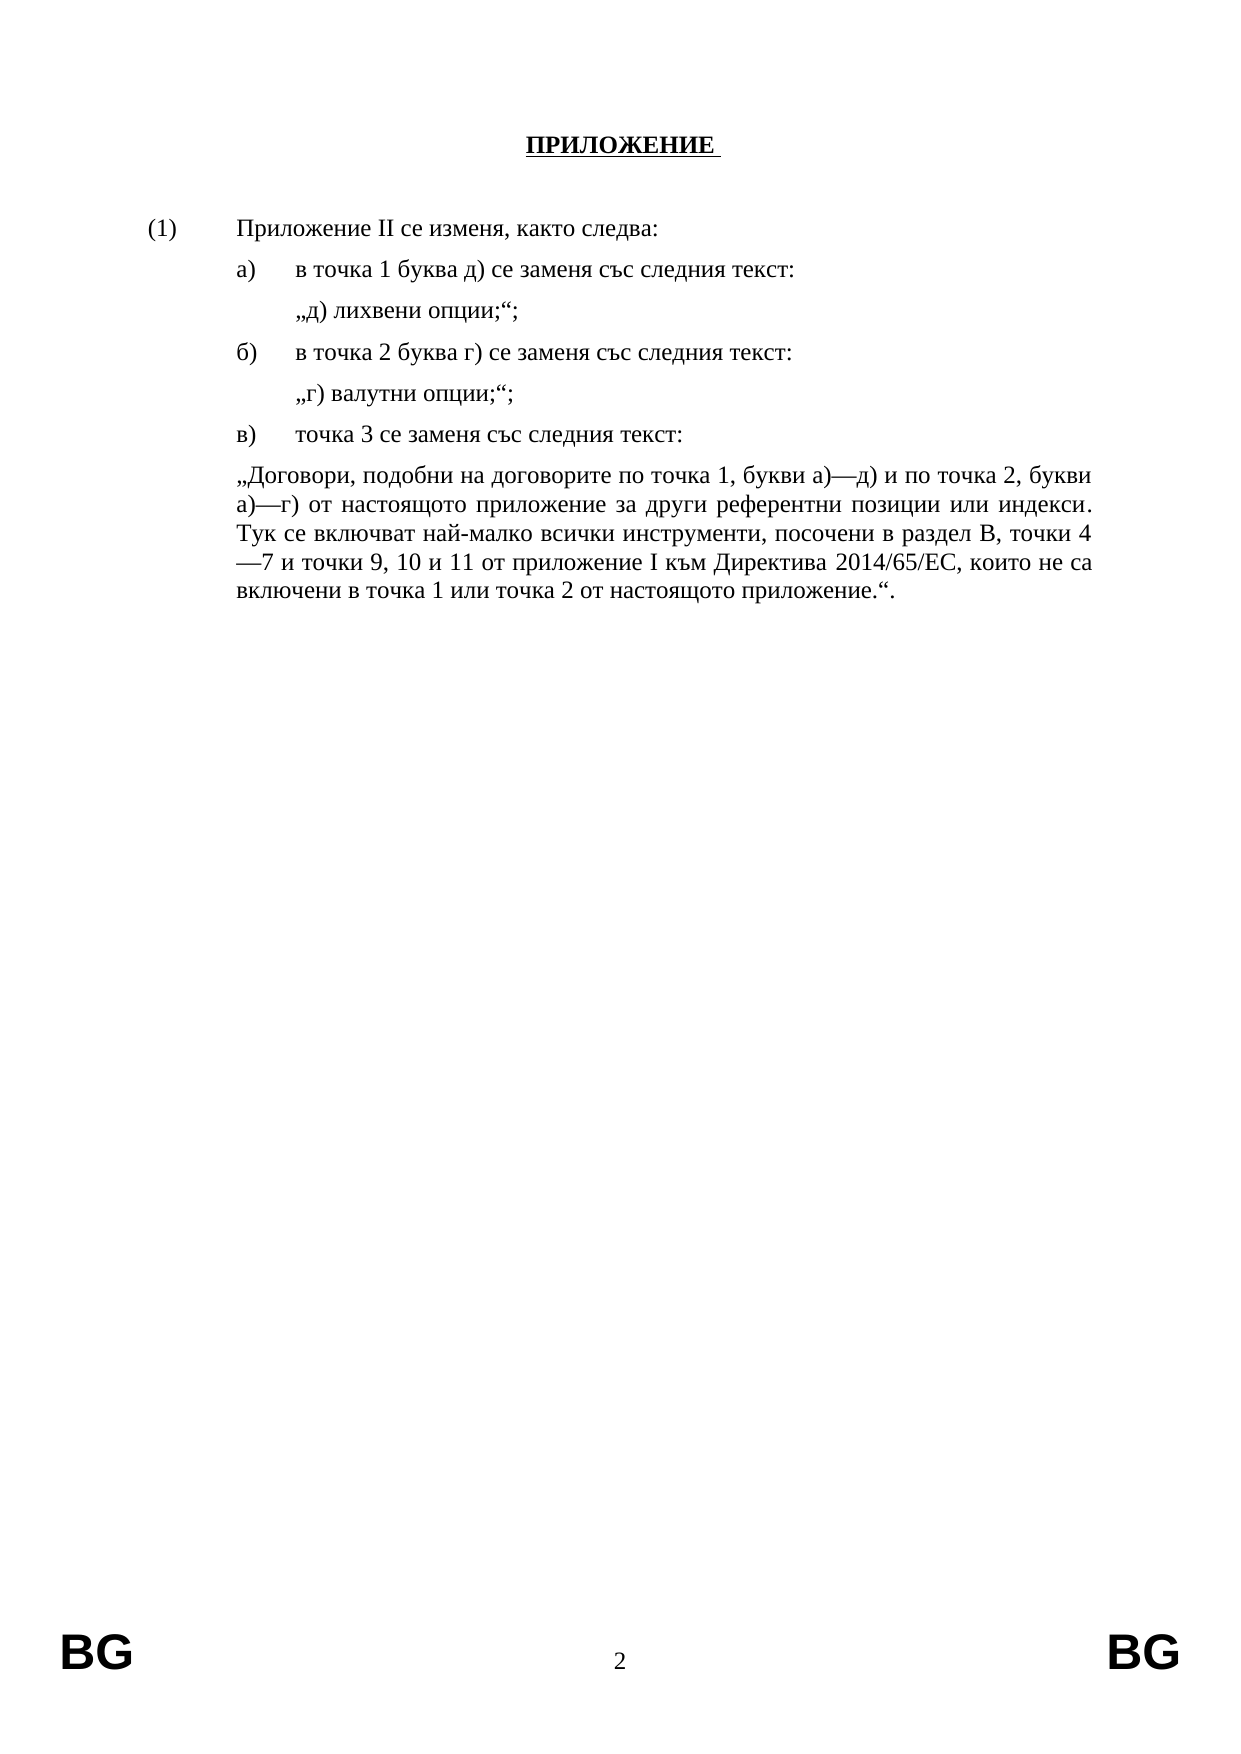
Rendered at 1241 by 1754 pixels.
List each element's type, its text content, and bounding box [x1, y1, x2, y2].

text б) в точка 2 буква г) се заменя със следния текст: [236, 337, 1093, 366]
text „г) валутни опции;“; [295, 378, 1093, 407]
text а) в точка 1 буква д) се заменя със следния текст: [236, 254, 1093, 283]
text „Договори, подобни на договорите по точка 1, букви a)—д) и по точка 2, букви a)—г) от настоящото приложение за други референтни позиции или индекси. Тук се включват най-малко всички инструменти, посочени в раздел В, точки 4—7 и точки 9, 10 и 11 от приложение I към Директива 2014/65/ЕС, които не са включени в точка 1 или точка 2 от настоящото приложение.“. [236, 461, 1093, 604]
text „д) лихвени опции;“; [295, 296, 1093, 324]
list Приложение II се изменя, както следва: [148, 213, 1093, 242]
text в) точка 3 се заменя със следния текст: [236, 419, 1093, 448]
text ПРИЛОЖЕНИЕ [148, 131, 1093, 159]
